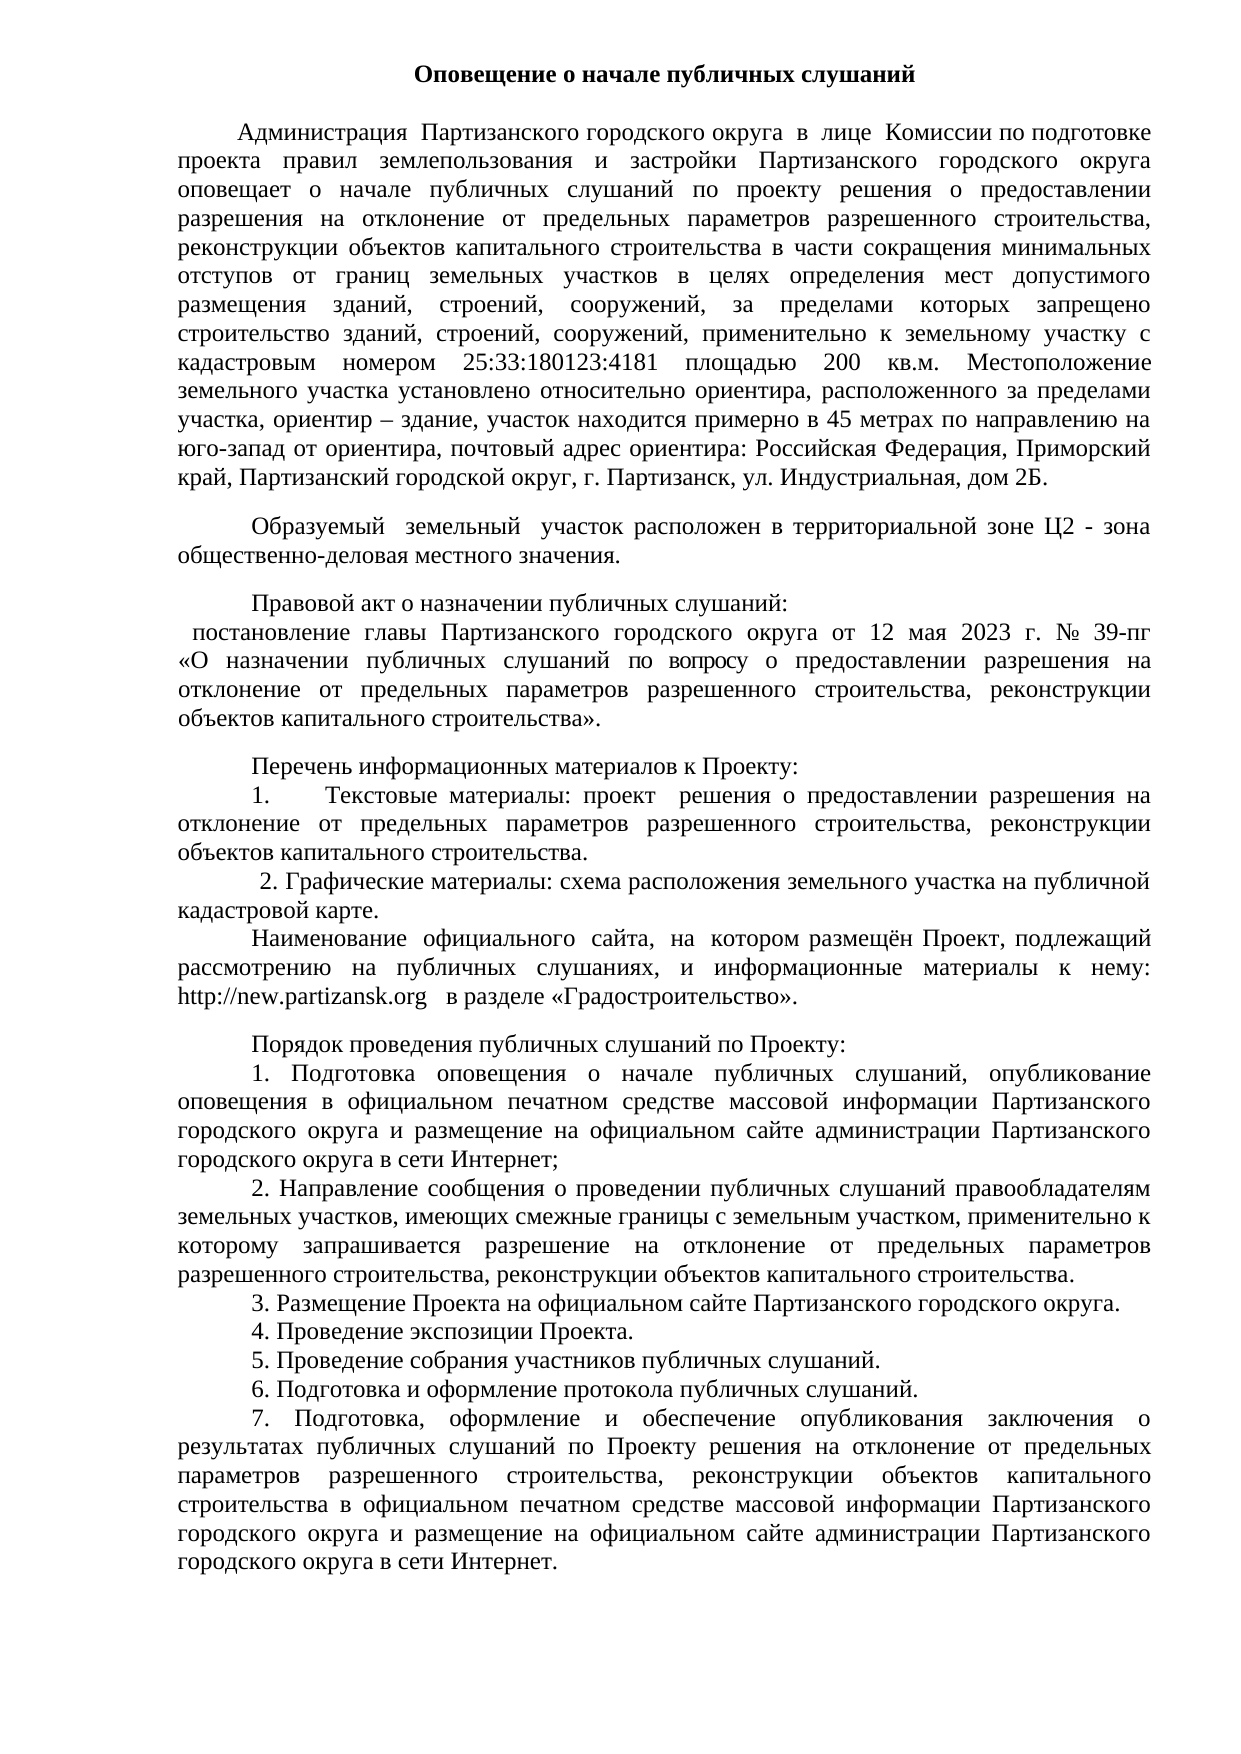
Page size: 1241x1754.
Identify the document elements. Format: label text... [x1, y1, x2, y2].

text Правовой акт о назначении публичных слушаний: [177, 588, 1152, 617]
text 7. Подготовка, оформление и обеспечение опубликования заключения о результатах публичных слушаний по Проекту решения на отклонение от предельных параметров разрешенного строительства, реконструкции объектов капитального строительства в официальном печатном средстве массовой информации Партизанского городского округа и размещение на официальном сайте администрации Партизанского городского округа в сети Интернет. [177, 1403, 1152, 1575]
text 6. Подготовка и оформление протокола публичных слушаний. [177, 1374, 1152, 1403]
text Оповещение о начале публичных слушаний [177, 59, 1152, 88]
text Порядок проведения публичных слушаний по Проекту: [177, 1029, 1152, 1058]
list Текстовые материалы: проект решения о предоставлении разрешения на отклонение от предельных параметров разрешенного строительства, реконструкции объектов капитального строительства. [177, 780, 1152, 866]
text 1. Подготовка оповещения о начале публичных слушаний, опубликование оповещения в официальном печатном средстве массовой информации Партизанского городского округа и размещение на официальном сайте администрации Партизанского городского округа в сети Интернет; [177, 1058, 1152, 1173]
text 2. Графические материалы: схема расположения земельного участка на публичной кадастровой карте. [177, 866, 1152, 923]
text 2. Направление сообщения о проведении публичных слушаний правообладателям земельных участков, имеющих смежные границы с земельным участком, применительно к которому запрашивается разрешение на отклонение от предельных параметров разрешенного строительства, реконструкции объектов капитального строительства. [177, 1173, 1152, 1288]
text 3. Размещение Проекта на официальном сайте Партизанского городского округа. [177, 1288, 1152, 1316]
text постановление главы Партизанского городского округа от 12 мая 2023 г. № 39-пг «О назначении публичных слушаний по вопросу о предоставлении разрешения на отклонение от предельных параметров разрешенного строительства, реконструкции объектов капитального строительства». [178, 617, 1152, 732]
text Администрация Партизанского городского округа в лице Комиссии по подготовке проекта правил землепользования и застройки Партизанского городского округа оповещает о начале публичных слушаний по проекту решения о предоставлении разрешения на отклонение от предельных параметров разрешенного строительства, реконструкции объектов капитального строительства в части сокращения минимальных отступов от границ земельных участков в целях определения мест допустимого размещения зданий, строений, сооружений, за пределами которых запрещено строительство зданий, строений, сооружений, применительно к земельному участку с кадастровым номером 25:33:180123:4181 площадью 200 кв.м. Местоположение земельного участка установлено относительно ориентира, расположенного за пределами участка, ориентир – здание, участок находится примерно в 45 метрах по направлению на юго-запад от ориентира, почтовый адрес ориентира: Российская Федерация, Приморский край, Партизанский городской округ, г. Партизанск, ул. Индустриальная, дом 2Б. [177, 88, 1152, 490]
text Образуемый земельный участок расположен в территориальной зоне Ц2 - зона общественно-деловая местного значения. [177, 511, 1152, 569]
text 5. Проведение собрания участников публичных слушаний. [177, 1345, 1152, 1374]
text 4. Проведение экспозиции Проекта. [177, 1316, 1152, 1345]
text Перечень информационных материалов к Проекту: [177, 751, 1152, 780]
subtitle Наименование официального сайта, на котором размещён Проект, подлежащий рассмотрению на публичных слушаниях, и информационные материалы к нему: http://new.partizansk.org в разделе «Градостроительство». [177, 923, 1152, 1010]
